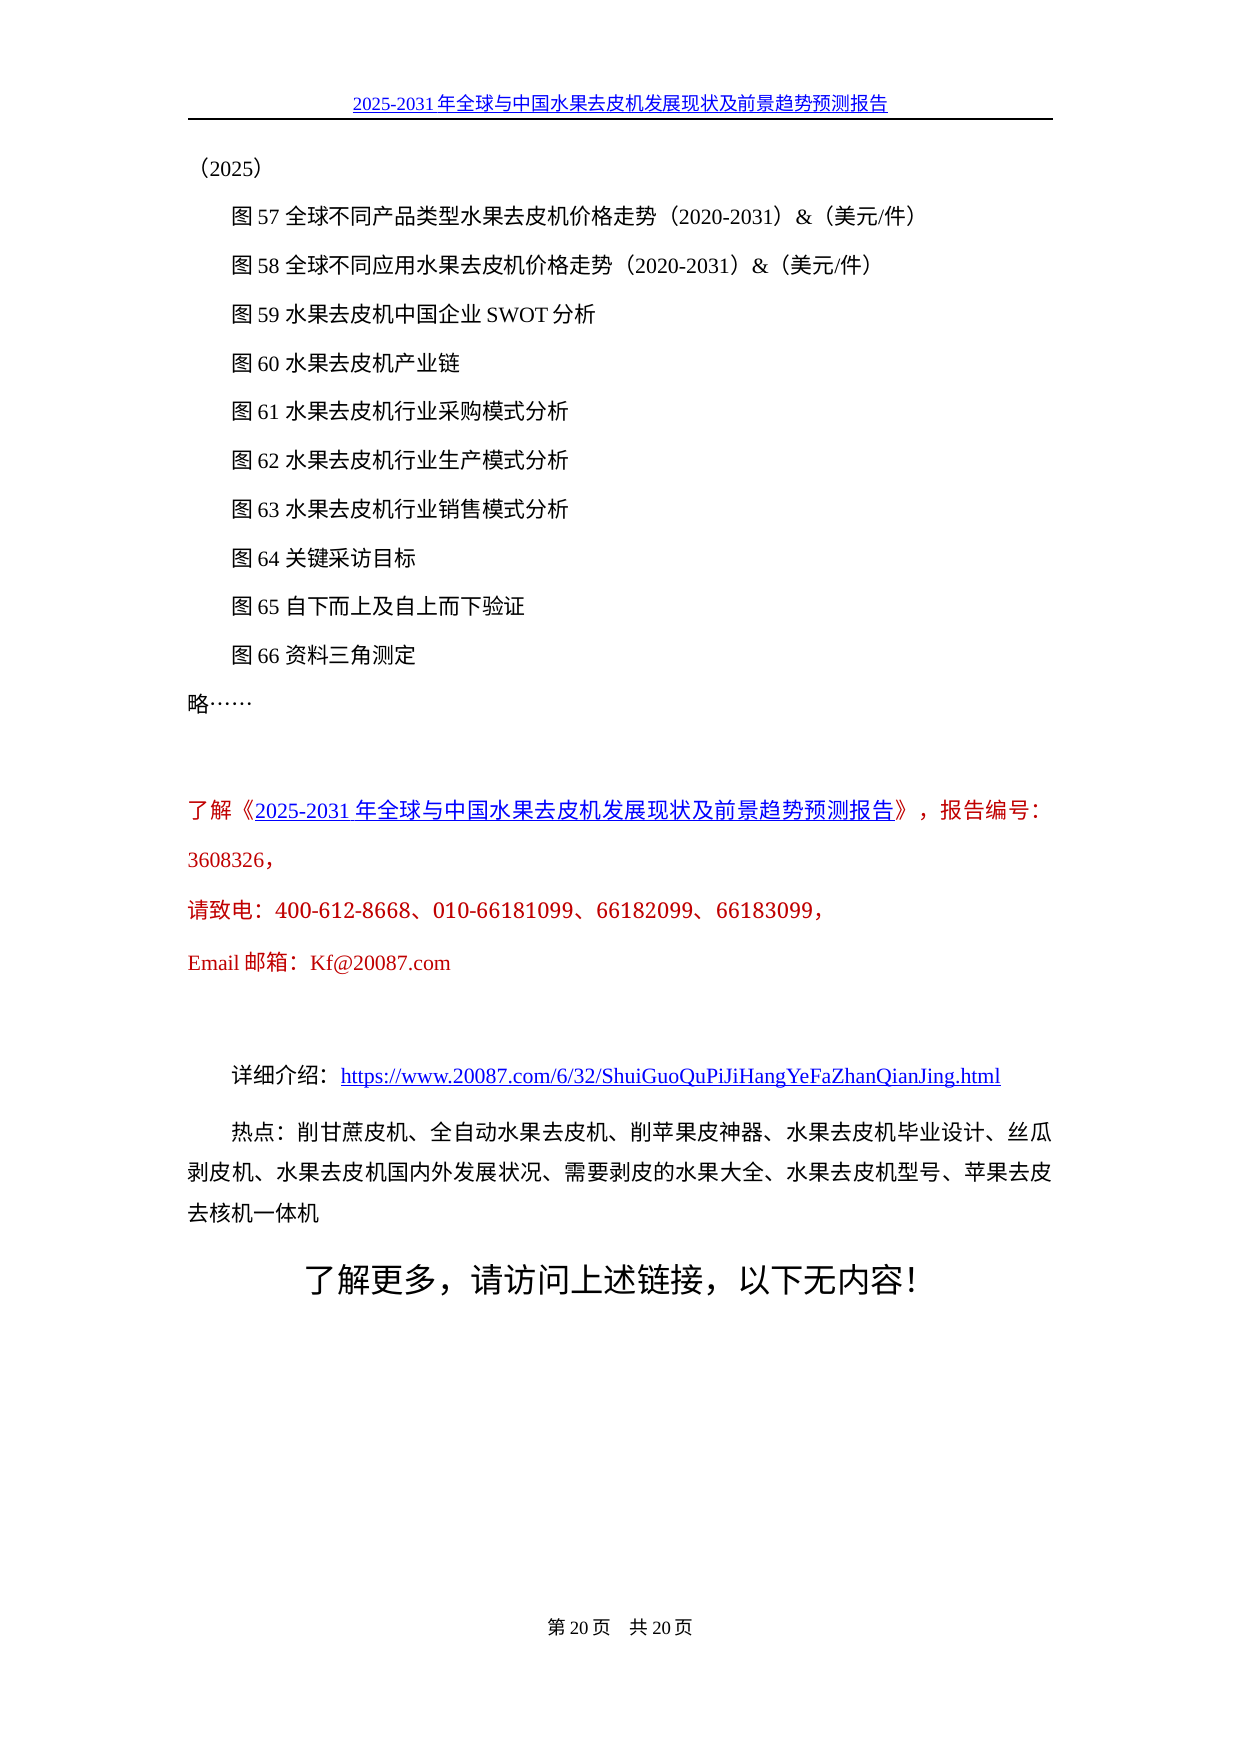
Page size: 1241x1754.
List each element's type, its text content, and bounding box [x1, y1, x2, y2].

text 详细介绍：https://www.20087.com/6/32/ShuiGuoQuPiJiHangYeFaZhanQianJing.html [187, 1058, 1053, 1090]
text Email邮箱：Kf@20087.com [187, 945, 1053, 977]
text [187, 150, 1053, 719]
text 了解《2025-2031年全球与中国水果去皮机发展现状及前景趋势预测报告》，报告编号：3608326， [187, 793, 1053, 874]
text 热点：削甘蔗皮机、全自动水果去皮机、削苹果皮神器、水果去皮机毕业设计、丝瓜剥皮机、水果去皮机国内外发展状况、需要剥皮的水果大全、水果去皮机型号、苹果去皮去核机一体机 [187, 1114, 1053, 1228]
text 请致电：400-612-8668、010-66181099、66182099、66183099， [187, 893, 1053, 926]
title 了解更多，请访问上述链接，以下无内容！ [187, 1246, 1053, 1311]
